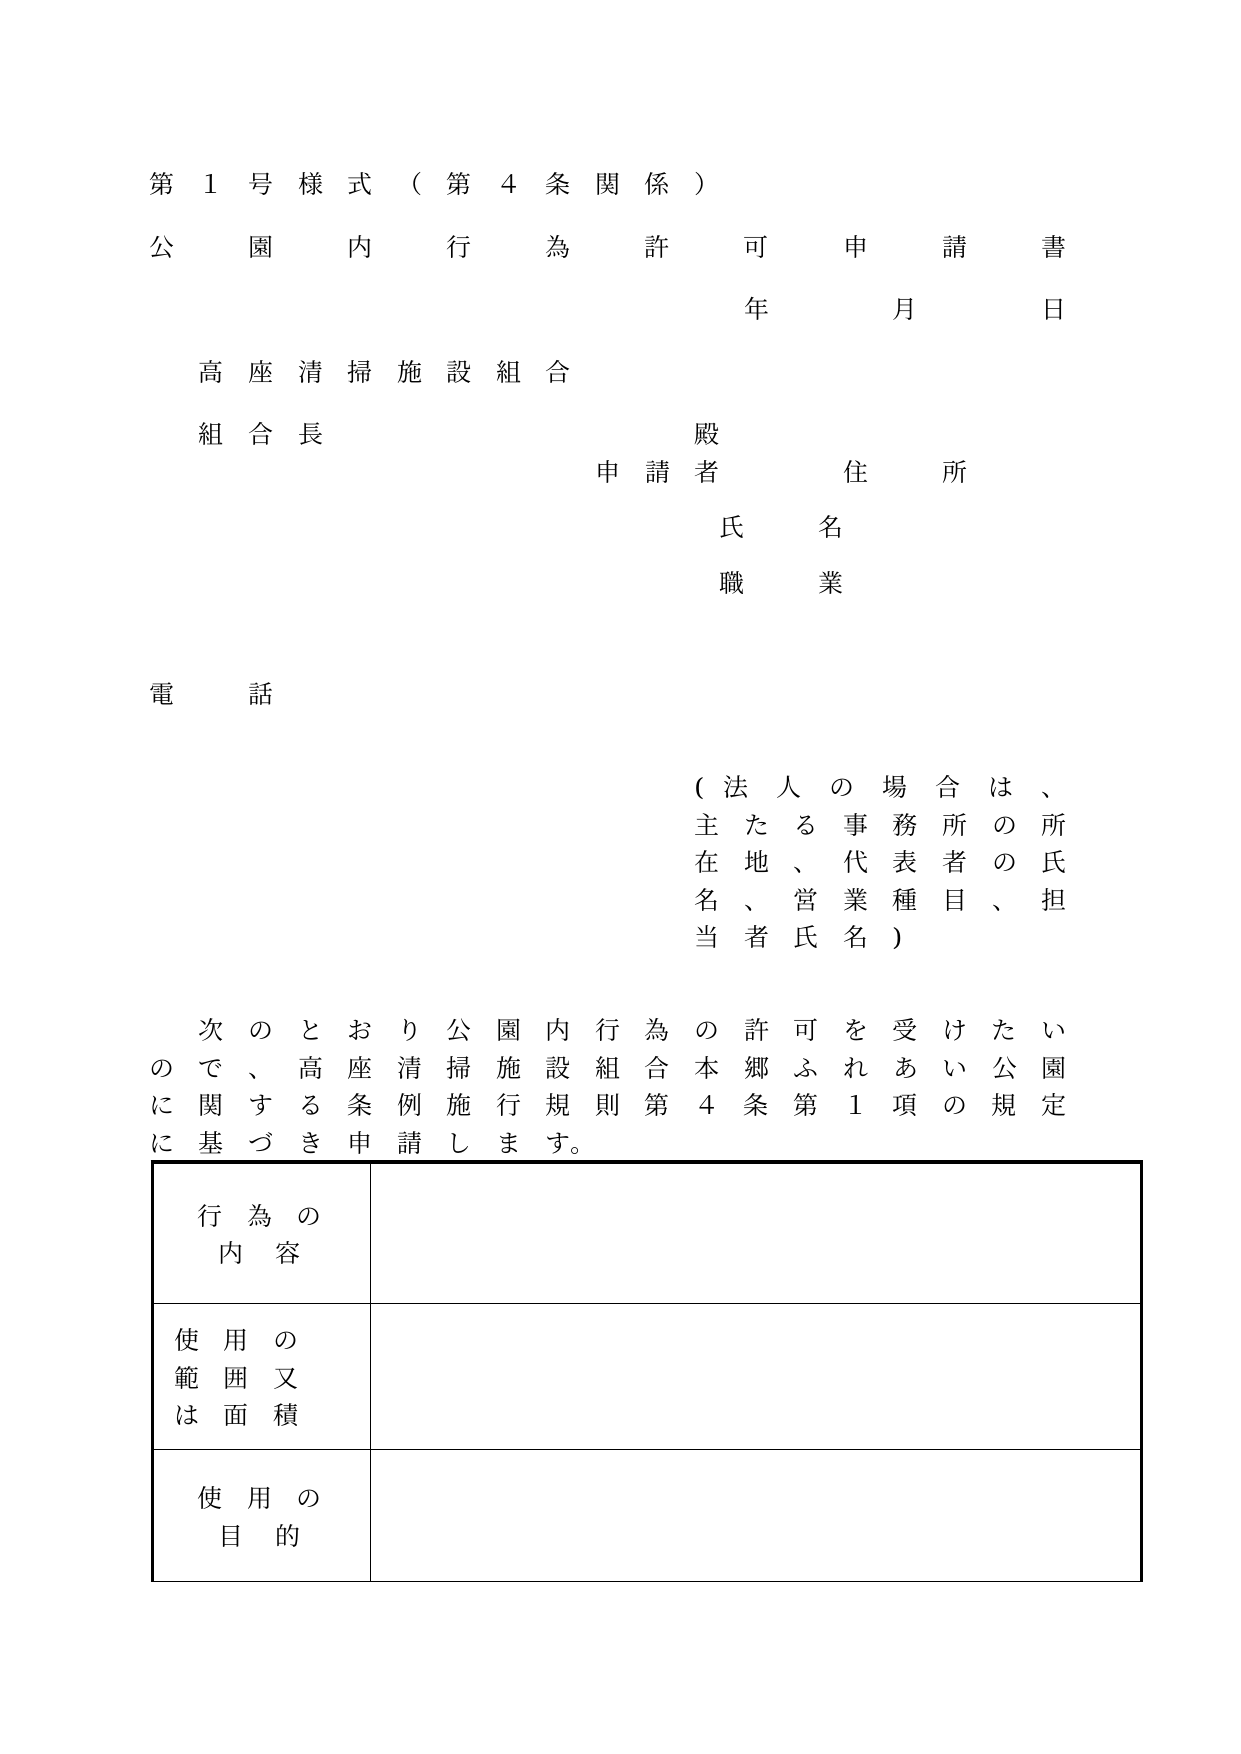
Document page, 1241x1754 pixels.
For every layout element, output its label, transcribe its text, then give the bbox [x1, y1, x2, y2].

text 組合長 殿 [149, 414, 1091, 452]
text 年 月 日 [149, 289, 1091, 327]
text 公 園 内 行 為 許 可 申 請 書 [149, 227, 1091, 264]
text 職 業 [149, 563, 1091, 600]
table_cell [371, 1450, 1140, 1581]
table_cell 使用の目的 [154, 1450, 370, 1581]
table_header [371, 1164, 1140, 1302]
text 第１号様式（第４条関係） [149, 164, 1091, 202]
text 申請者 住 所 [149, 452, 1091, 489]
text 氏 名 [149, 507, 1091, 545]
table_cell 使用の範囲又は面積 [154, 1304, 370, 1449]
table_cell [371, 1304, 1140, 1449]
table_header 行為の内容 [154, 1164, 370, 1302]
text 電 話 [149, 618, 1091, 712]
text 高座清掃施設組合 [149, 352, 1091, 389]
text 次のとおり公園内行為の許可を受けたいので、高座清掃施設組合本郷ふれあい公園に関する条例施行規則第４条第１項の規定に基づき申請します。 [149, 1010, 1091, 1160]
text (法人の場合は、主たる事務所の所在地、代表者の氏名、営業種目、担当者氏名) [149, 730, 1091, 955]
